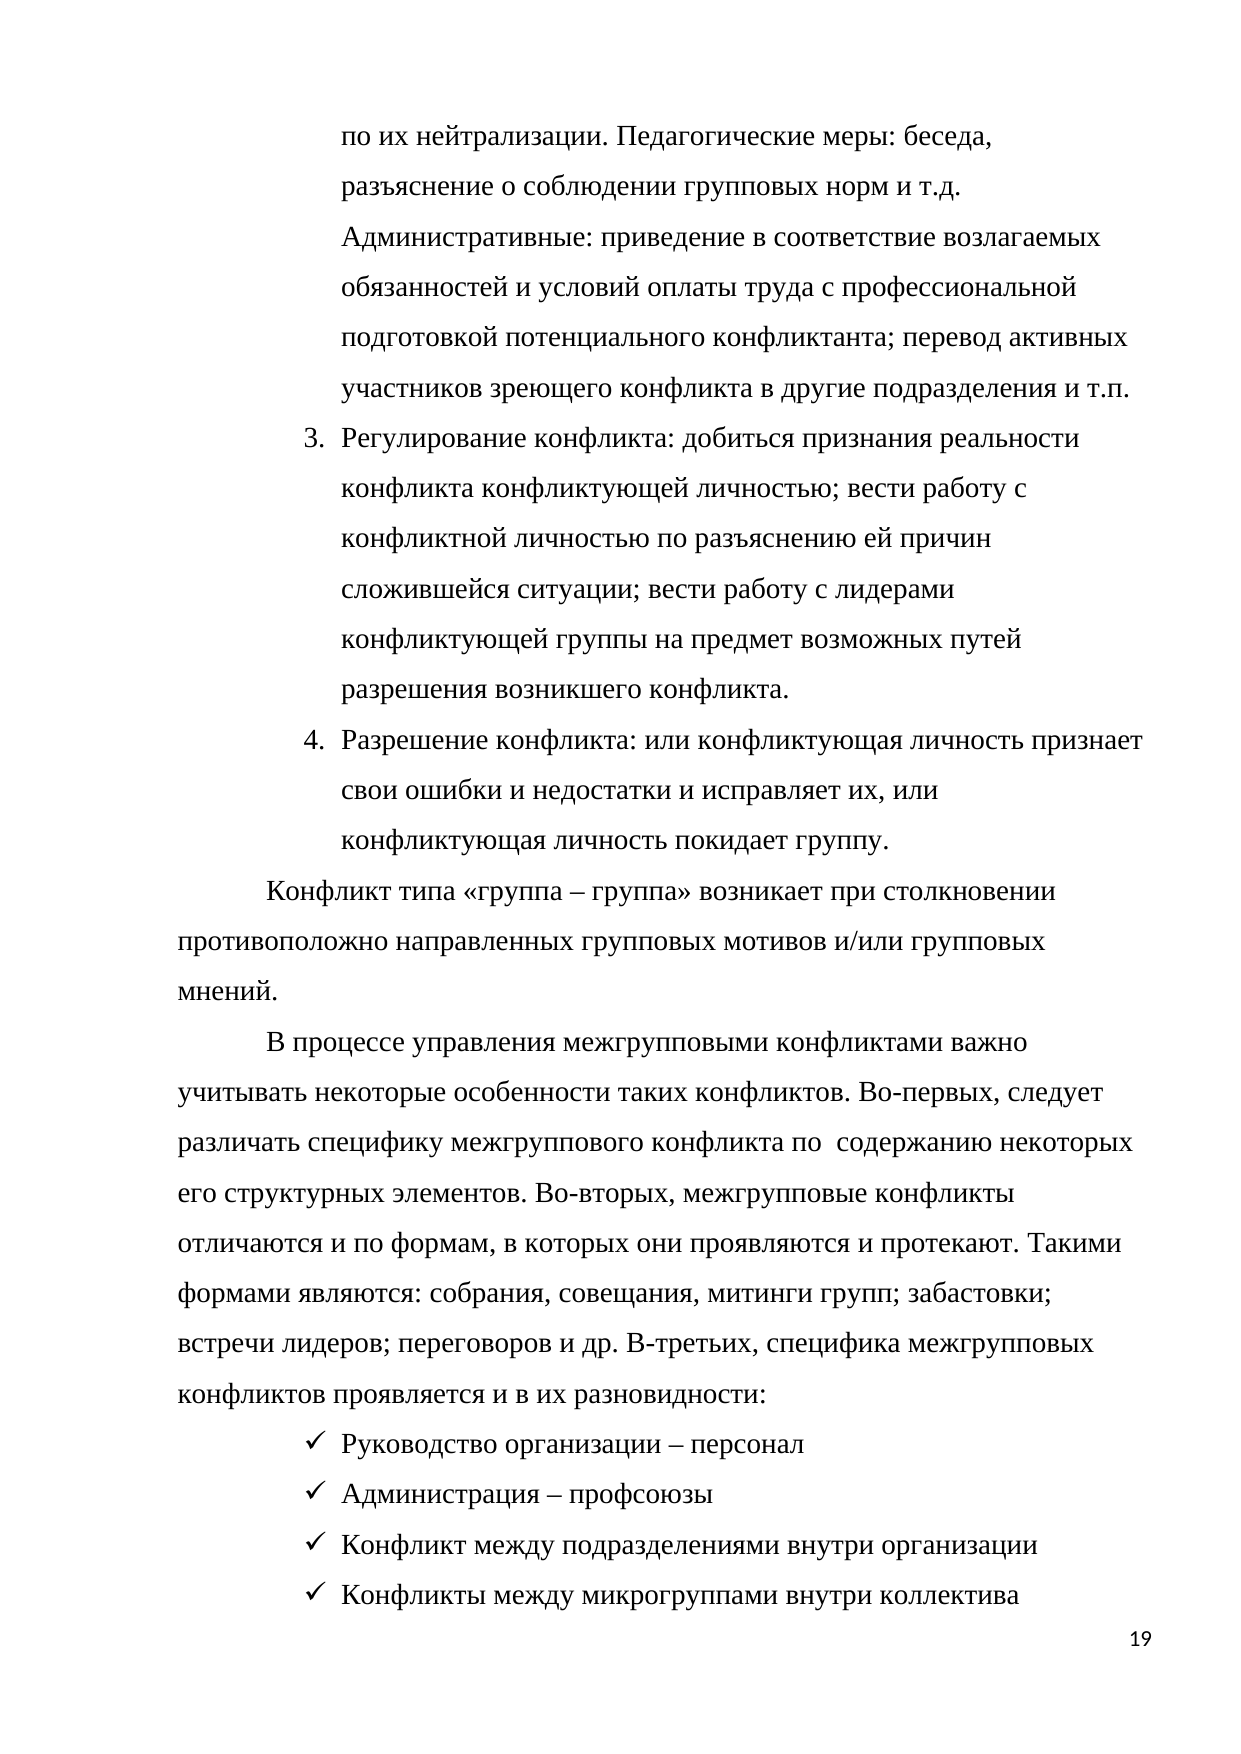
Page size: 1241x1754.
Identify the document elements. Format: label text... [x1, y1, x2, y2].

list Конфликт типа «группа – группа» возникает при столкновении противоположно направленных групповых мотивов и/или групповых мнений. [177, 873, 1152, 1007]
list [303, 118, 1152, 403]
list Конфликты между микрогруппами внутри коллектива [303, 1577, 1152, 1611]
list Разрешение конфликта: или конфликтующая личность признает свои ошибки и недостатки и исправляет их, или конфликтующая личность покидает группу. [303, 722, 1152, 856]
list Руководство организации – персонал [303, 1426, 1152, 1460]
list Администрация – профсоюзы [303, 1477, 1152, 1510]
list Конфликт между подразделениями внутри организации [303, 1527, 1152, 1561]
list В процессе управления межгрупповыми конфликтами важно учитывать некоторые особенности таких конфликтов. Во-первых, следует различать специфику межгруппового конфликта по содержанию некоторых его структурных элементов. Во-вторых, межгрупповые конфликты отличаются и по формам, в которых они проявляются и протекают. Такими формами являются: собрания, совещания, митинги групп; забастовки; встречи лидеров; переговоров и др. В-третьих, специфика межгрупповых конфликтов проявляется и в их разновидности: [177, 1024, 1152, 1409]
list Регулирование конфликта: добиться признания реальности конфликта конфликтующей личностью; вести работу с конфликтной личностью по разъяснению ей причин сложившейся ситуации; вести работу с лидерами конфликтующей группы на предмет возможных путей разрешения возникшего конфликта. [303, 420, 1152, 705]
